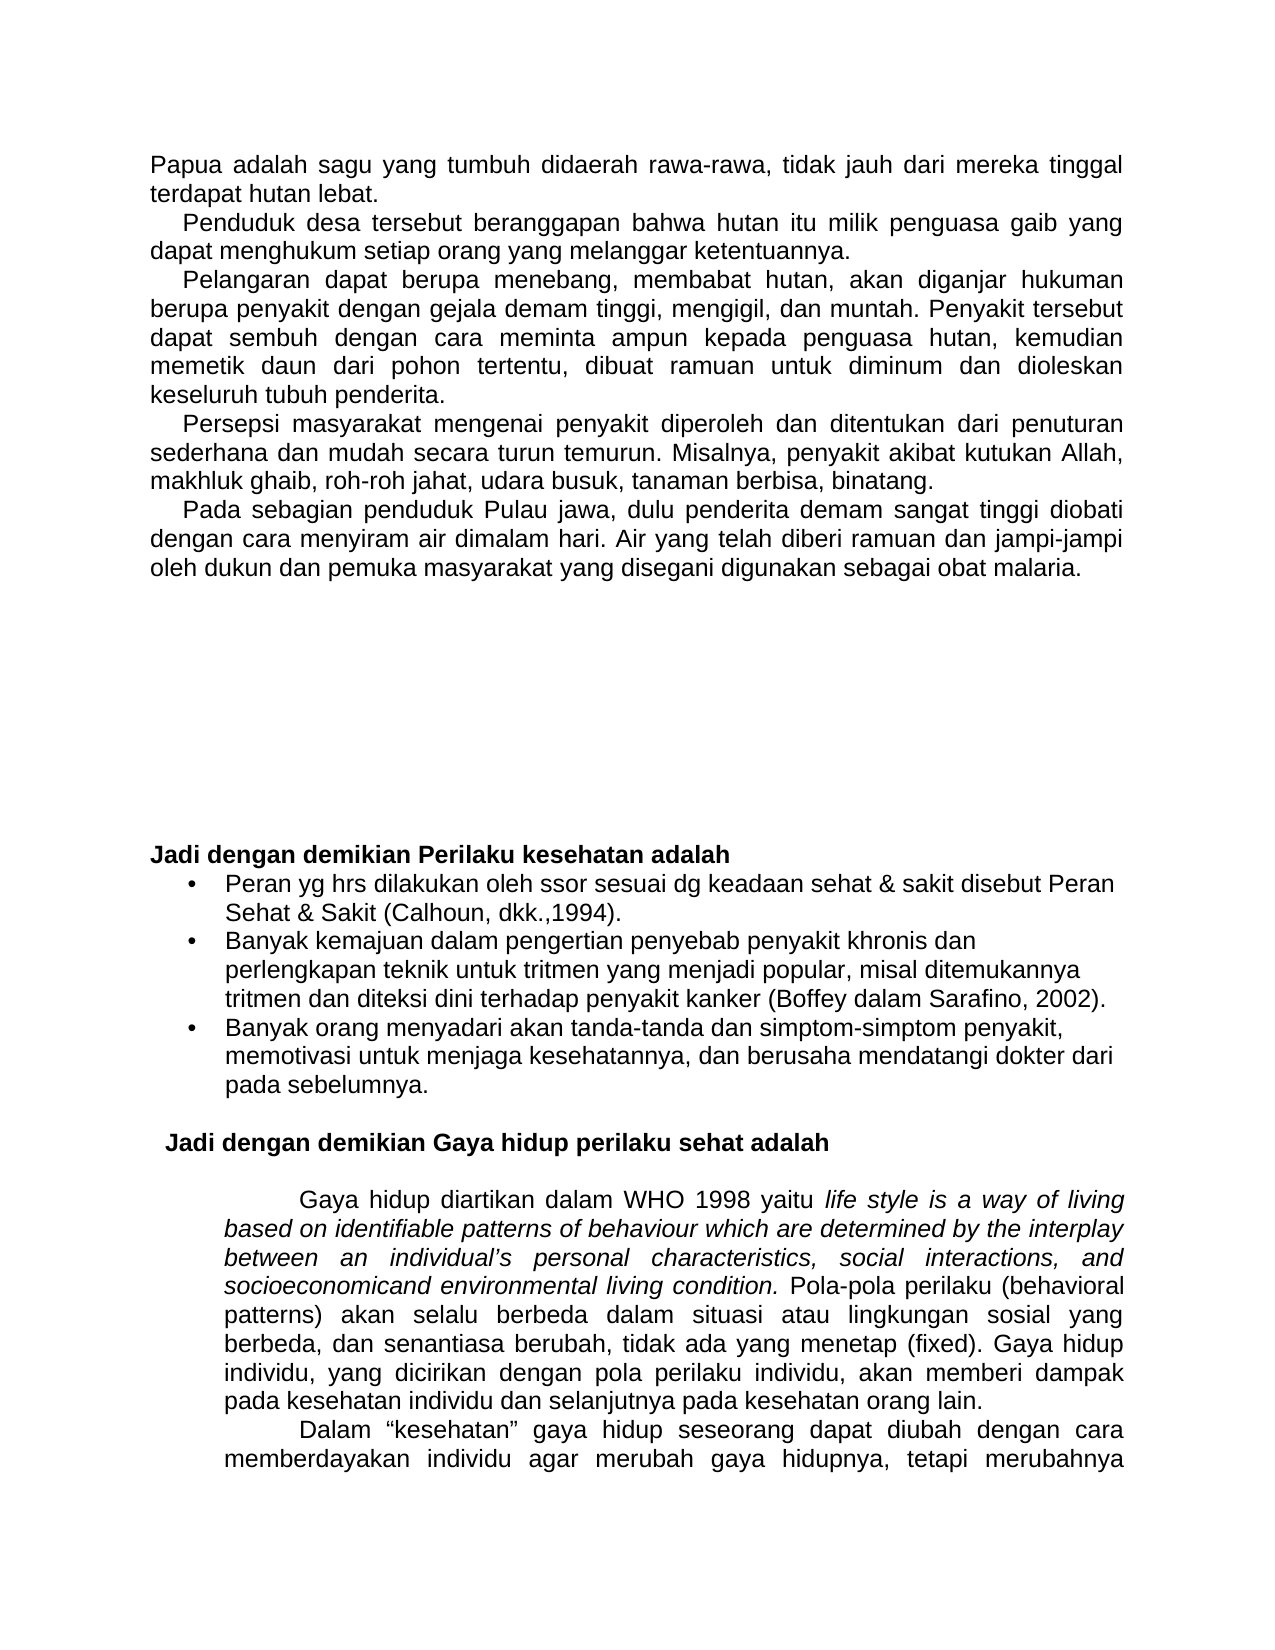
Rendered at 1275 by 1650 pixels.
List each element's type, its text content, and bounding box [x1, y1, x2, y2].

text Gaya hidup diartikan dalam WHO 1998 yaitu life style is a way of living based on identifiable patterns of behaviour which are determined by the interplay between an individual’s personal characteristics, social interactions, and socioeconomicand environmental living condition. Pola-pola perilaku (behavioral patterns) akan selalu berbeda dalam situasi atau lingkungan sosial yang berbeda, dan senantiasa berubah, tidak ada yang menetap (fixed). Gaya hidup individu, yang dicirikan dengan pola perilaku individu, akan memberi dampak pada kesehatan individu dan selanjutnya pada kesehatan orang lain. [224, 1185, 1125, 1415]
text Persepsi masyarakat mengenai penyakit diperoleh dan ditentukan dari penuturan sederhana dan mudah secara turun temurun. Misalnya, penyakit akibat kutukan Allah, makhluk ghaib, roh-roh jahat, udara busuk, tanaman berbisa, binatang. [150, 409, 1125, 495]
list Peran yg hrs dilakukan oleh ssor sesuai dg keadaan sehat & sakit disebut Peran Sehat & Sakit (Calhoun, dkk.,1994). [187, 869, 1125, 926]
list Banyak kemajuan dalam pengertian penyebab penyakit khronis dan perlengkapan teknik untuk tritmen yang menjadi popular, misal ditemukannya tritmen dan diteksi dini terhadap penyakit kanker (Boffey dalam Sarafino, 2002). [187, 926, 1125, 1012]
text Pelangaran dapat berupa menebang, membabat hutan, akan diganjar hukuman berupa penyakit dengan gejala demam tinggi, mengigil, dan muntah. Penyakit tersebut dapat sembuh dengan cara meminta ampun kepada penguasa hutan, kemudian memetik daun dari pohon tertentu, dibuat ramuan untuk diminum dan dioleskan keseluruh tubuh penderita. [150, 265, 1125, 409]
text Pada sebagian penduduk Pulau jawa, dulu penderita demam sangat tinggi diobati dengan cara menyiram air dimalam hari. Air yang telah diberi ramuan dan jampi-jampi oleh dukun dan pemuka masyarakat yang disegani digunakan sebagai obat malaria. [150, 495, 1125, 581]
list Jadi dengan demikian Perilaku kesehatan adalah [150, 840, 1125, 869]
text Jadi dengan demikian Gaya hidup perilaku sehat adalah [165, 1127, 1125, 1156]
text Penduduk desa tersebut beranggapan bahwa hutan itu milik penguasa gaib yang dapat menghukum setiap orang yang melanggar ketentuannya. [150, 207, 1125, 265]
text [150, 150, 1125, 207]
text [224, 1415, 1125, 1472]
list Banyak orang menyadari akan tanda-tanda dan simptom-simptom penyakit, memotivasi untuk menjaga kesehatannya, dan berusaha mendatangi dokter dari pada sebelumnya. [187, 1012, 1125, 1099]
